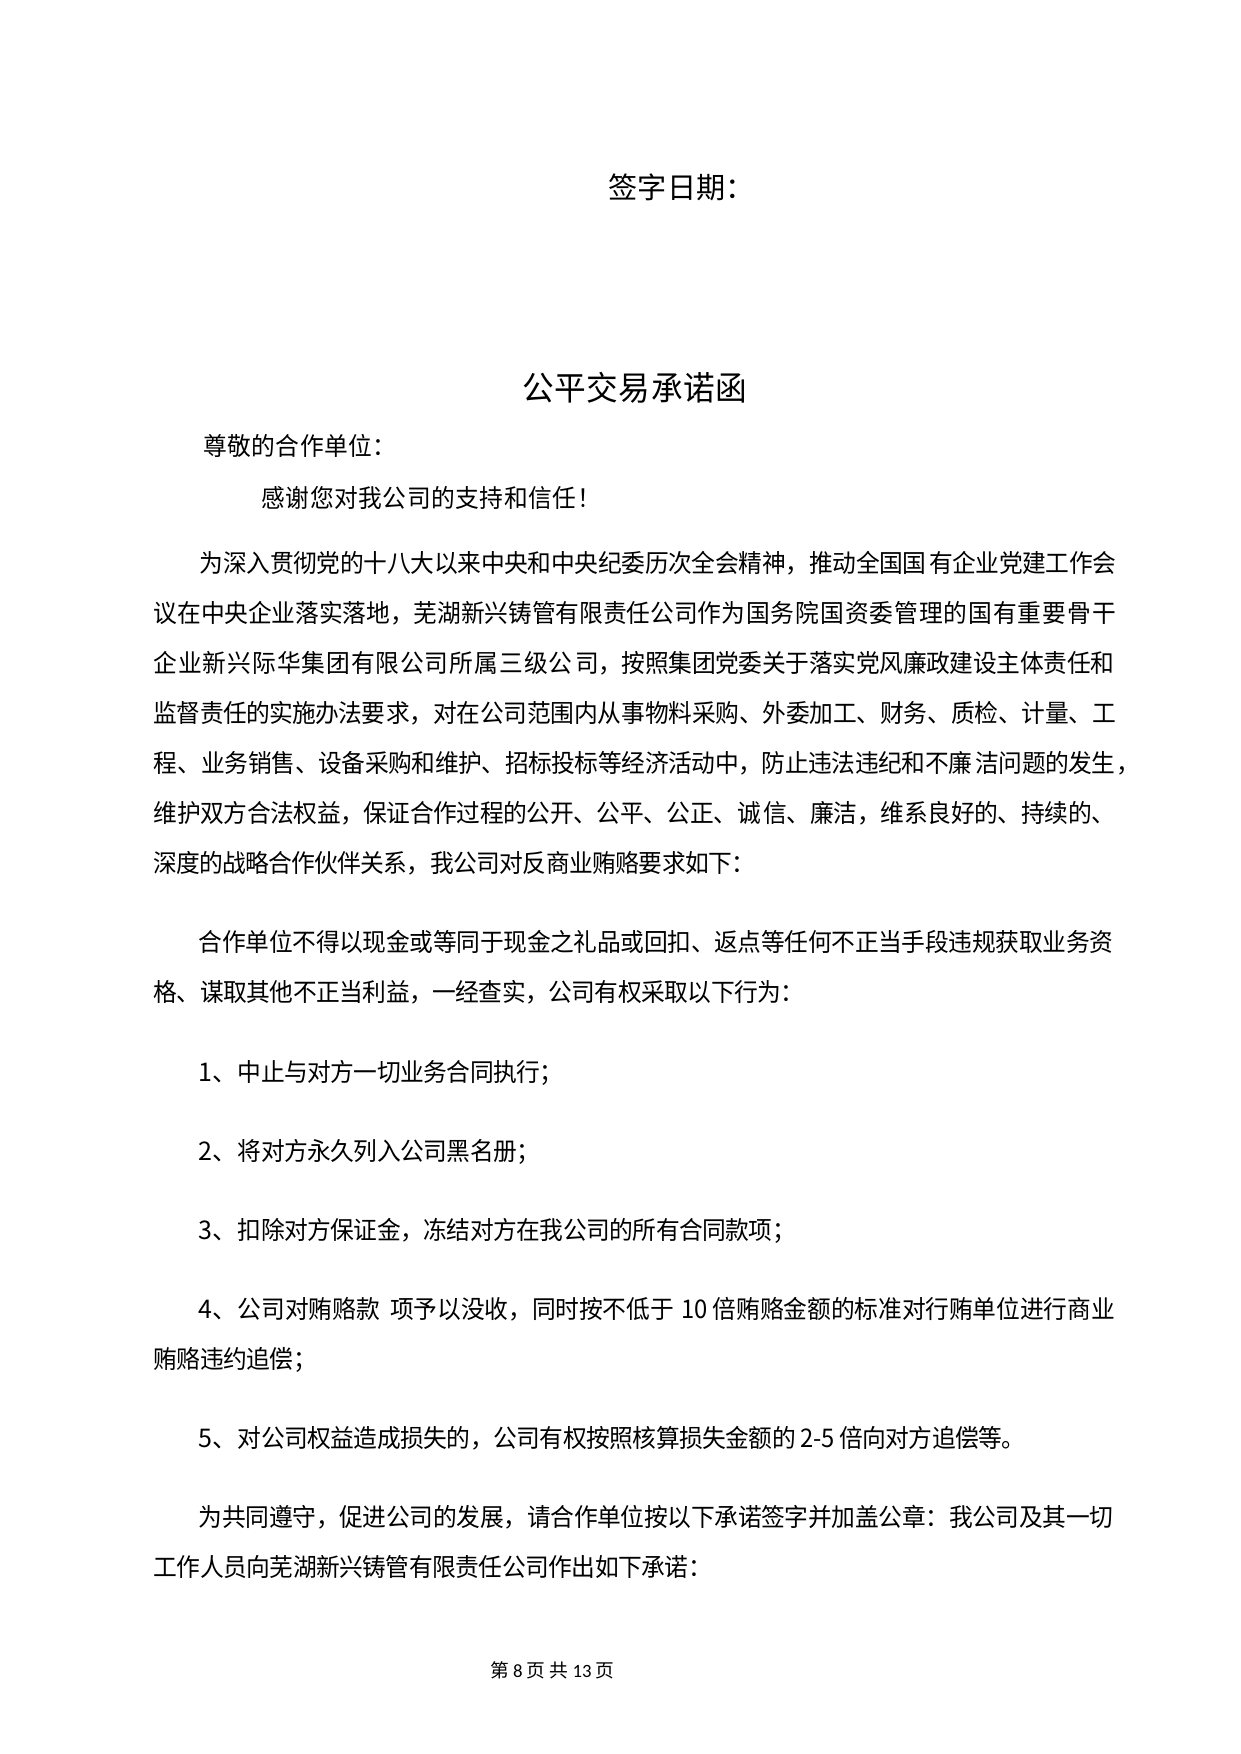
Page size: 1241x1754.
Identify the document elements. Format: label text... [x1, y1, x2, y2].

text 合作单位不得以现金或等同于现金之礼品或回扣、返点等任何不正当手段违规获取业务资格、谋取其他不正当利益，一经查实，公司有权采取以下行为： [153, 923, 1116, 1009]
list 中止与对方一切业务合同执行； [153, 1052, 1116, 1088]
text 签字日期： [142, 165, 1138, 207]
list 公司对贿赂款 项予以没收，同时按不低于 10 倍贿赂金额的标准对行贿单位进行商业贿赂违约追偿； [153, 1289, 1116, 1376]
text 为共同遵守，促进公司的发展，请合作单位按以下承诺签字并加盖公章：我公司及其一切工作人员向芜湖新兴铸管有限责任公司作出如下承诺： [153, 1498, 1116, 1584]
text 尊敬的合作单位： [153, 427, 1138, 463]
list 将对方永久列入公司黑名册； [153, 1131, 1116, 1167]
text 为深入贯彻党的十八大以来中央和中央纪委历次全会精神，推动全国国有企业党建工作会议在中央企业落实落地，芜湖新兴铸管有限责任公司作为国务院国资委管理的国有重要骨干企业新兴际华集团有限公司所属三级公司，按照集团党委关于落实党风廉政建设主体责任和监督责任的实施办法要求，对在公司范围内从事物料采购、外委加工、财务、质检、计量、工程、业务销售、设备采购和维护、招标投标等经济活动中，防止违法违纪和不廉洁问题的发生，维护双方合法权益，保证合作过程的公开、公平、公正、诚信、廉洁，维系良好的、持续的、深度的战略合作伙伴关系，我公司对反商业贿赂要求如下： [153, 544, 1116, 880]
text 公平交易承诺函 [142, 351, 1128, 412]
text 感谢您对我公司的支持和信任！ [212, 478, 1138, 514]
list 对公司权益造成损失的，公司有权按照核算损失金额的 2-5倍向对方追偿等。 [153, 1419, 1116, 1455]
list 扣除对方保证金，冻结对方在我公司的所有合同款项； [153, 1210, 1116, 1247]
